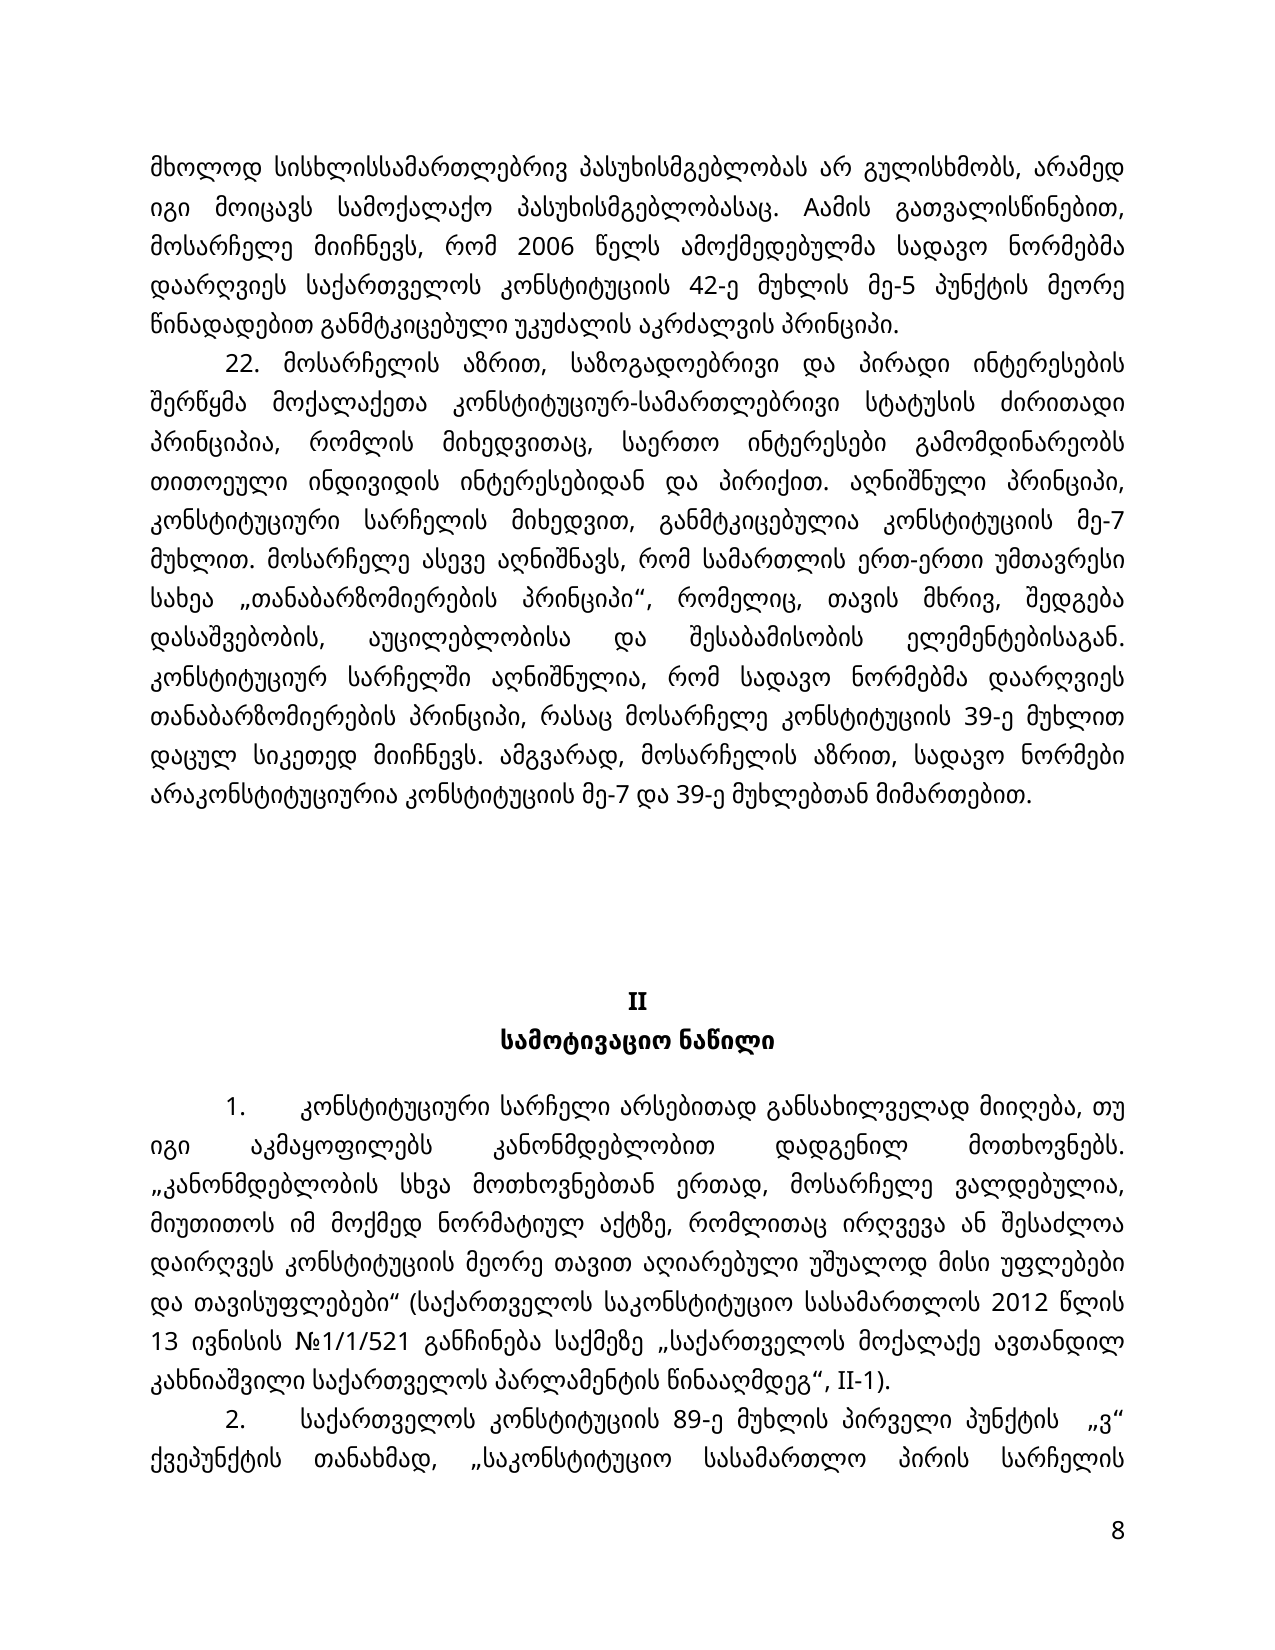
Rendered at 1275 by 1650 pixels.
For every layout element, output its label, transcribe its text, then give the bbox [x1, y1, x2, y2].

subtitle სამოტივაციო ნაწილი [150, 1022, 1125, 1057]
text 22. მოსარჩელის აზრით, საზოგადოებრივი და პირადი ინტერესების შერწყმა მოქალაქეთა კონსტიტუციურ-სამართლებრივი სტატუსის ძირითადი პრინციპია, რომლის მიხედვითაც, საერთო ინტერესები გამომდინარეობს თითოეული ინდივიდის ინტერესებიდან და პირიქით. აღნიშნული პრინციპი, კონსტიტუციური სარჩელის მიხედვით, განმტკიცებულია კონსტიტუციის მე-7 მუხლით. მოსარჩელე ასევე აღნიშნავს, რომ სამართლის ერთ-ერთი უმთავრესი სახეა „თანაბარზომიერების პრინციპი“, რომელიც, თავის მხრივ, შედგება დასაშვებობის, აუცილებლობისა და შესაბამისობის ელემენტებისაგან. კონსტიტუციურ სარჩელში აღნიშნულია, რომ სადავო ნორმებმა დაარღვიეს თანაბარზომიერების პრინციპი, რასაც მოსარჩელე კონსტიტუციის 39-ე მუხლით დაცულ სიკეთედ მიიჩნევს. ამგვარად, მოსარჩელის აზრით, სადავო ნორმები არაკონსტიტუციურია კონსტიტუციის მე-7 და 39-ე მუხლებთან მიმართებით. [150, 346, 1125, 811]
text 1. კონსტიტუციური სარჩელი არსებითად განსახილველად მიიღება, თუ იგი აკმაყოფილებს კანონმდებლობით დადგენილ მოთხოვნებს. „კანონმდებლობის სხვა მოთხოვნებთან ერთად, მოსარჩელე ვალდებულია, მიუთითოს იმ მოქმედ ნორმატიულ აქტზე, რომლითაც ირღვევა ან შესაძლოა დაირღვეს კონსტიტუციის მეორე თავით აღიარებული უშუალოდ მისი უფლებები და თავისუფლებები“ (საქართველოს საკონსტიტუციო სასამართლოს 2012 წლის 13 ივნისის №1/1/521 განჩინება საქმეზე „საქართველოს მოქალაქე ავთანდილ კახნიაშვილი საქართველოს პარლამენტის წინააღმდეგ“, II-1). [150, 1088, 1125, 1397]
text II [150, 983, 1125, 1017]
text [150, 1402, 1125, 1475]
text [150, 150, 1125, 341]
